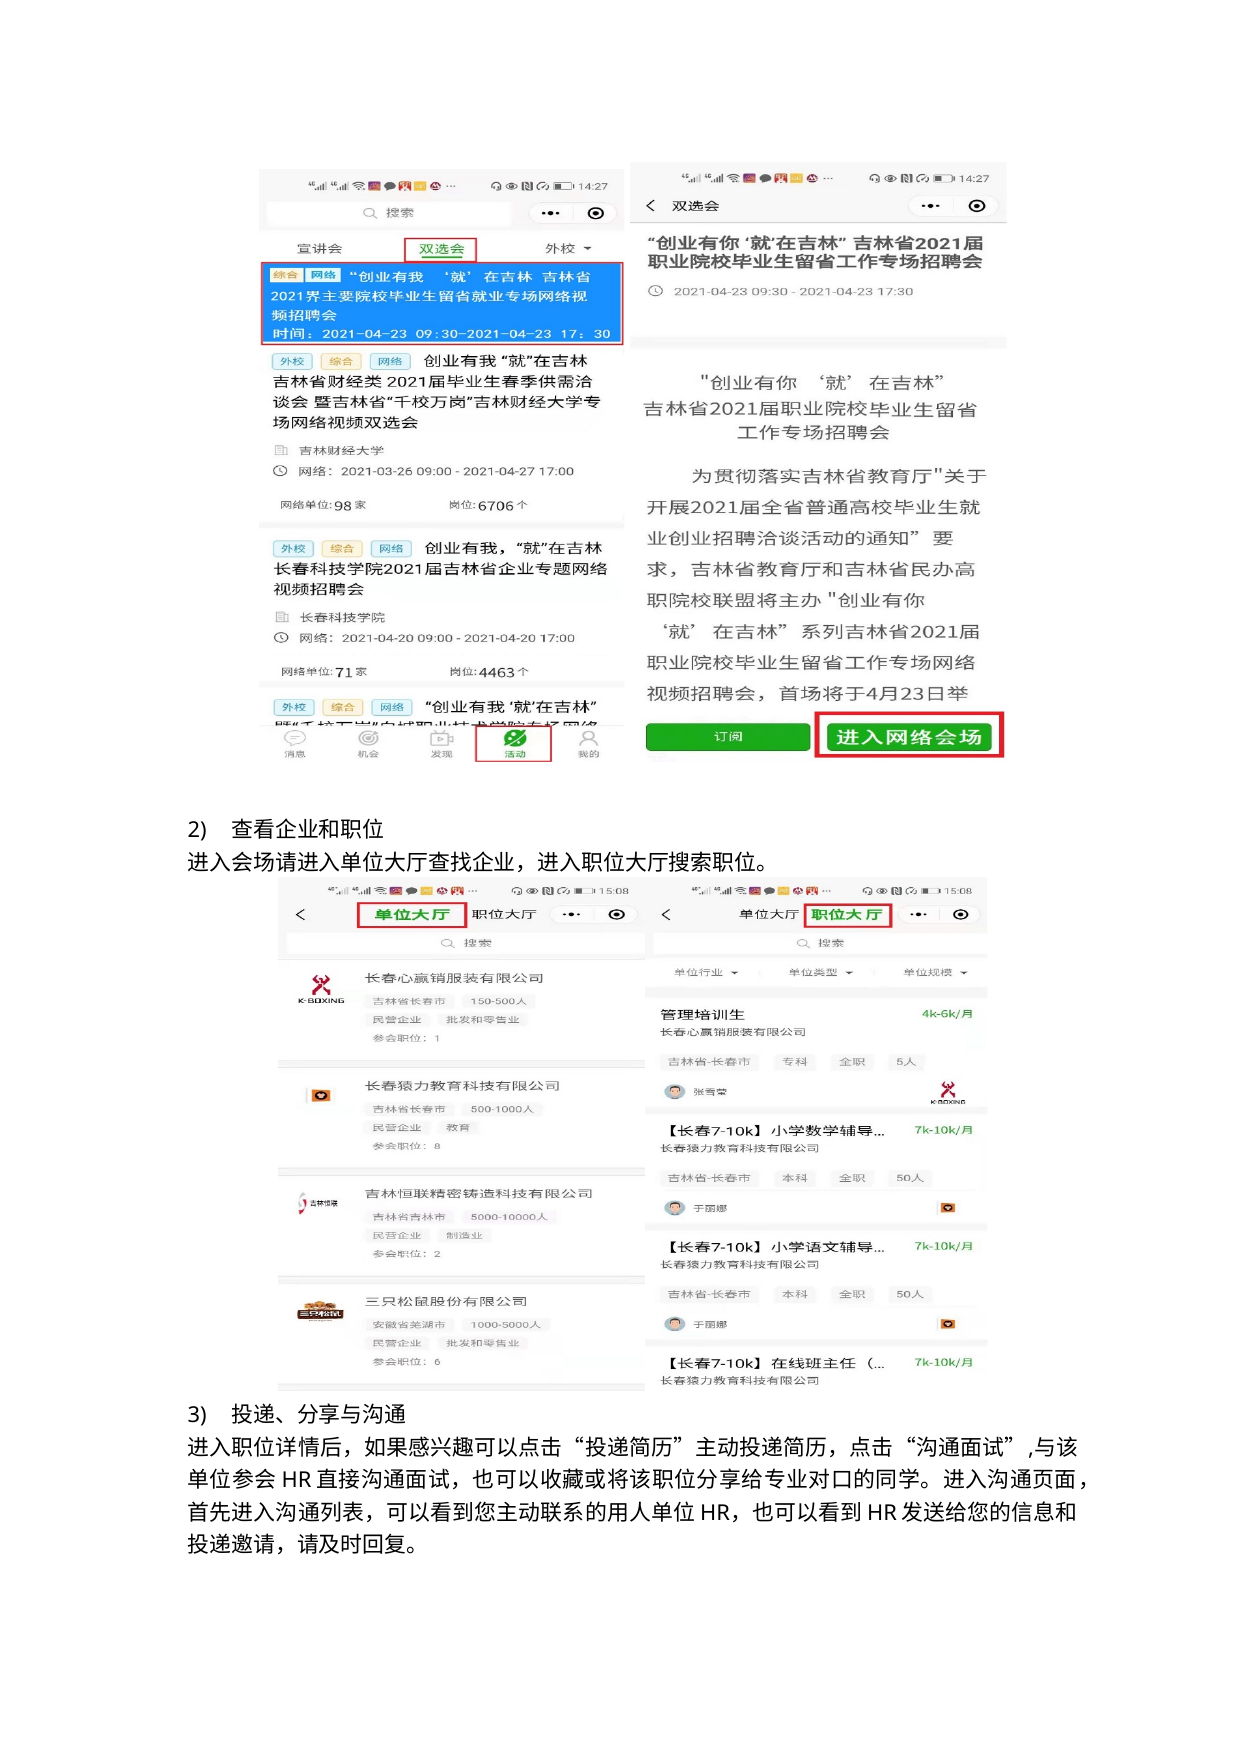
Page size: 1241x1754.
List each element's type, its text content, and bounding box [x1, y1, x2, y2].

picture [258, 169, 625, 762]
picture [278, 877, 988, 1391]
text 进入职位详情后，如果感兴趣可以点击“投递简历”主动投递简历，点击“沟通面试”,与该单位参会HR直接沟通面试，也可以收藏或将该职位分享给专业对口的同学。进入沟通页面，首先进入沟通列表，可以看到您主动联系的用人单位HR，也可以看到HR发送给您的信息和投递邀请，请及时回复。 [187, 1429, 1078, 1559]
picture [630, 162, 1007, 762]
text 进入会场请进入单位大厅查找企业，进入职位大厅搜索职位。 [187, 844, 1078, 877]
list 投递、分享与沟通 [187, 1397, 1078, 1429]
list 查看企业和职位 [187, 812, 1078, 844]
